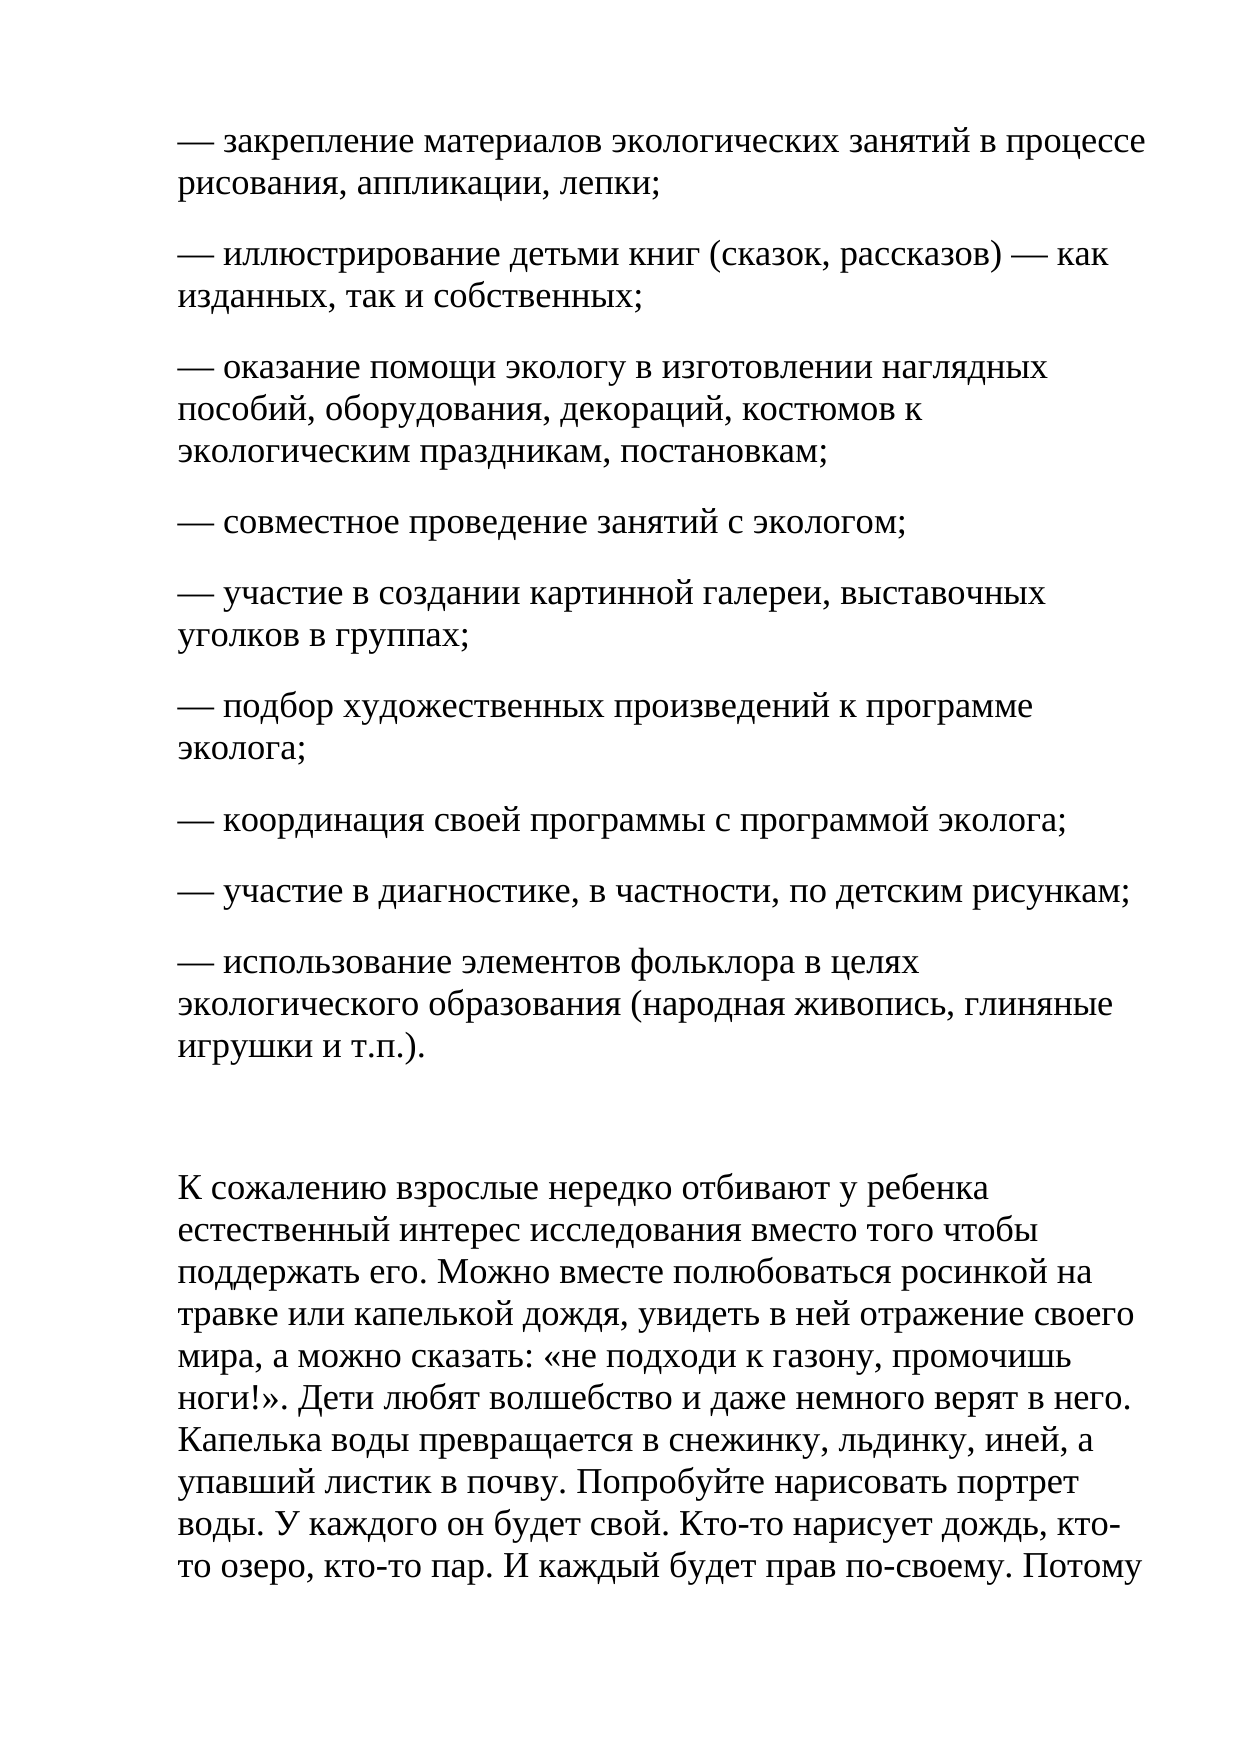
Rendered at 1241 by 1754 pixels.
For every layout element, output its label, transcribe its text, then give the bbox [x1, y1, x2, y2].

text — совместное проведение занятий с экологом; [177, 499, 1152, 541]
text — координация своей программы с программой эколога; [177, 797, 1152, 839]
text — оказание помощи экологу в изготовлении наглядных пособий, оборудования, декораций, костюмов к экологическим праздникам, постановкам; [177, 344, 1152, 470]
text — иллюстрирование детьми книг (сказок, рассказов) — как изданных, так и собственных; [177, 231, 1152, 315]
text — использование элементов фольклора в целях экологического образования (народная живопись, глиняные игрушки и т.п.). [177, 939, 1152, 1065]
text — закрепление материалов экологических занятий в процессе рисования, аппликации, лепки; [177, 118, 1152, 202]
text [177, 1165, 1152, 1585]
text — участие в создании картинной галереи, выставочных уголков в группах; [177, 571, 1152, 654]
text — участие в диагностике, в частности, по детским рисункам; [177, 868, 1152, 910]
text — подбор художественных произведений к программе эколога; [177, 684, 1152, 768]
